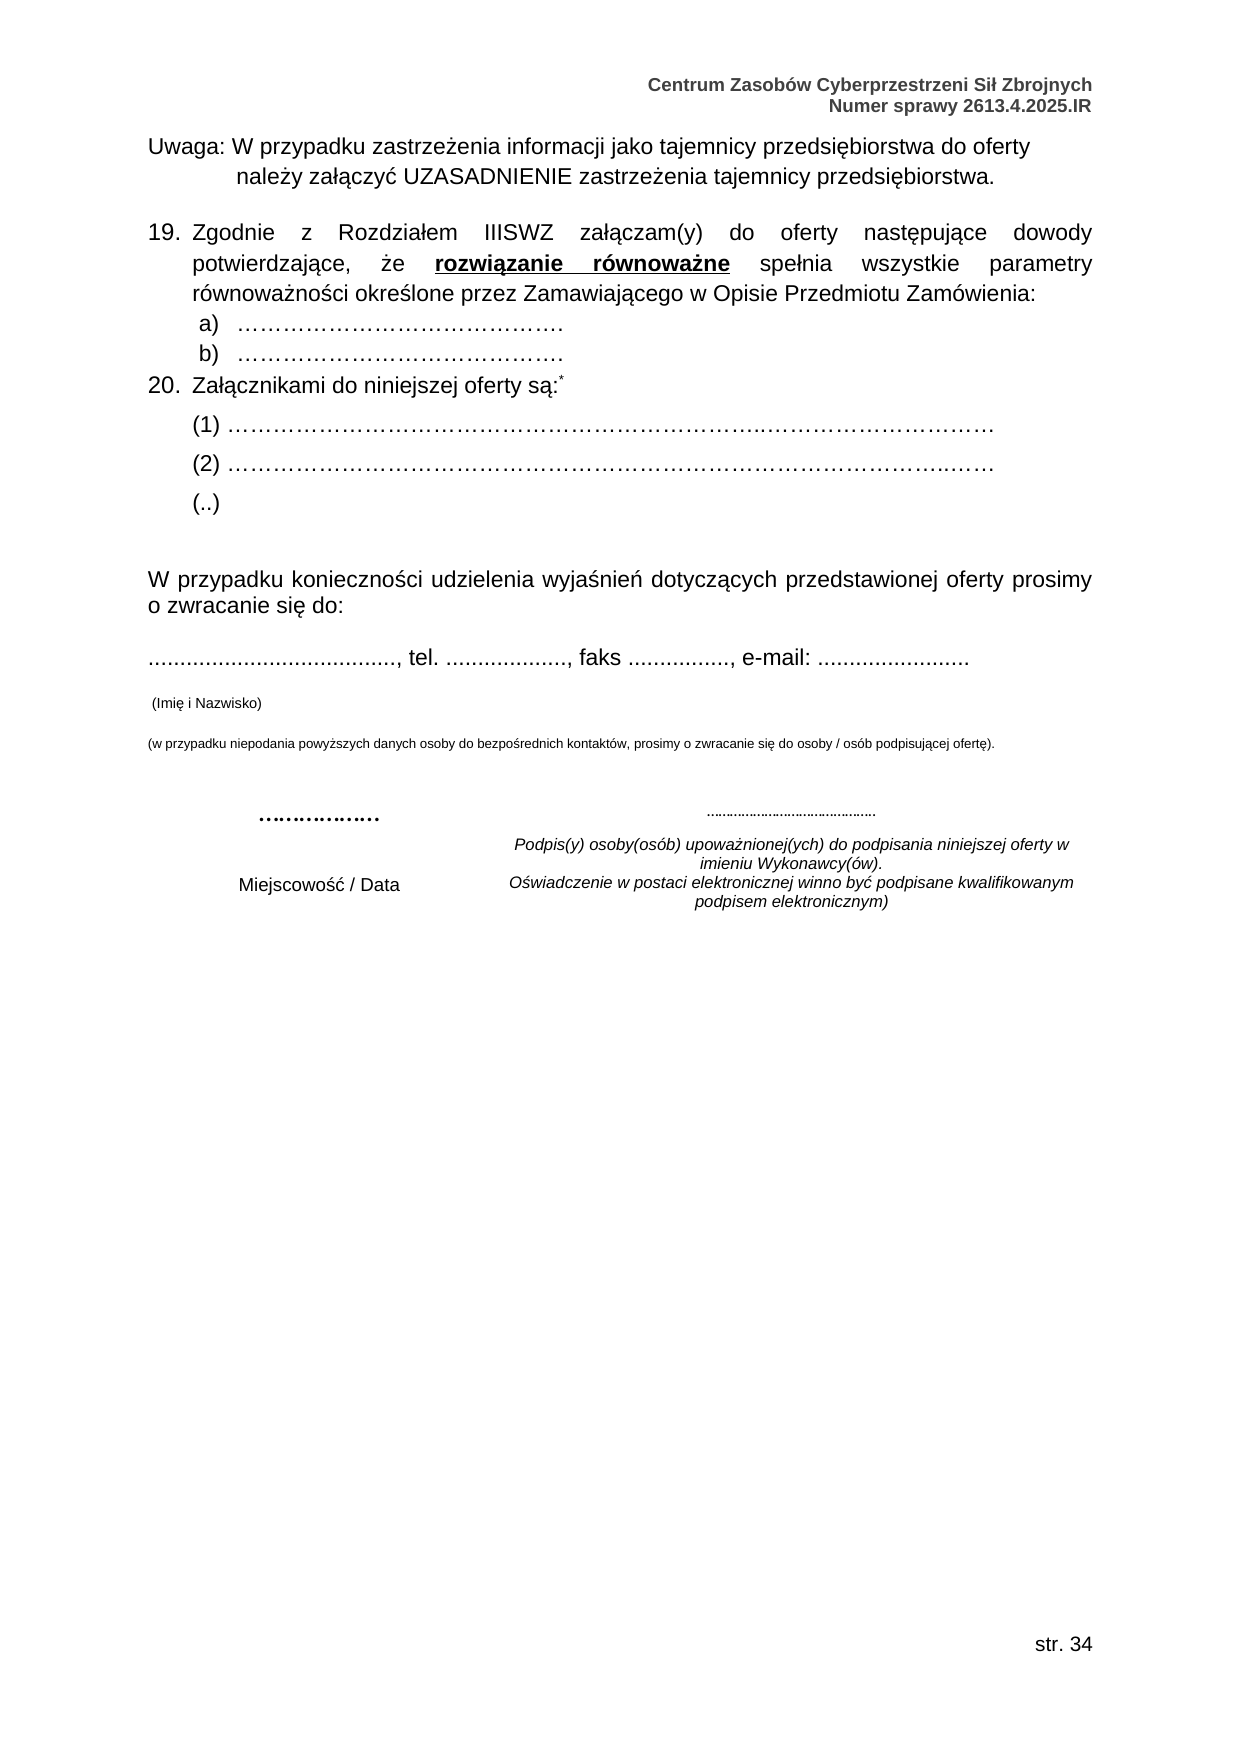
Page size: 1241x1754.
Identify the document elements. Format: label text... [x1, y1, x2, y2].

text (Imię i Nazwisko) [148, 695, 1093, 724]
text (1) ……………………………………………………………..………………………… [192, 411, 1093, 437]
table_header …………………………………….. [490, 787, 1093, 835]
table_header ……………… [148, 787, 490, 835]
table_cell Miejscowość / Data [148, 835, 490, 959]
list Zgodnie z Rozdziałem IIISWZ załączam(y) do oferty następujące dowody potwierdzające, że rozwiązanie równoważne spełnia wszystkie parametry równoważności określone przez Zamawiającego w Opisie Przedmiotu Zamówienia: [148, 218, 1093, 306]
table_cell Podpis(y) osoby(osób) upoważnionej(ych) do podpisania niniejszej oferty w imieniu Wykonawcy(ów). Oświadczenie w postaci elektronicznej winno być podpisane kwalifikowanym podpisem elektronicznym) [490, 835, 1093, 959]
text ......................................., tel. ..................., faks ................, e-mail: ........................ [148, 644, 1093, 670]
list ……………………………………. [199, 340, 1093, 367]
text (2) …………………………………………………………………………………..…… [192, 449, 1093, 476]
list Załącznikami do niniejszej oferty są:* [148, 371, 1092, 398]
text W przypadku konieczności udzielenia wyjaśnień dotyczących przedstawionej oferty prosimy o zwracanie się do: [148, 566, 1093, 619]
text (..) [192, 488, 1093, 515]
text (w przypadku niepodania powyższych danych osoby do bezpośrednich kontaktów, prosimy o zwracanie się do osoby / osób podpisującej ofertę). [148, 736, 1093, 763]
text Uwaga: W przypadku zastrzeżenia informacji jako tajemnicy przedsiębiorstwa do oferty należy załączyć UZASADNIENIE zastrzeżenia tajemnicy przedsiębiorstwa. [148, 133, 1093, 189]
list ……………………………………. [199, 310, 1093, 337]
